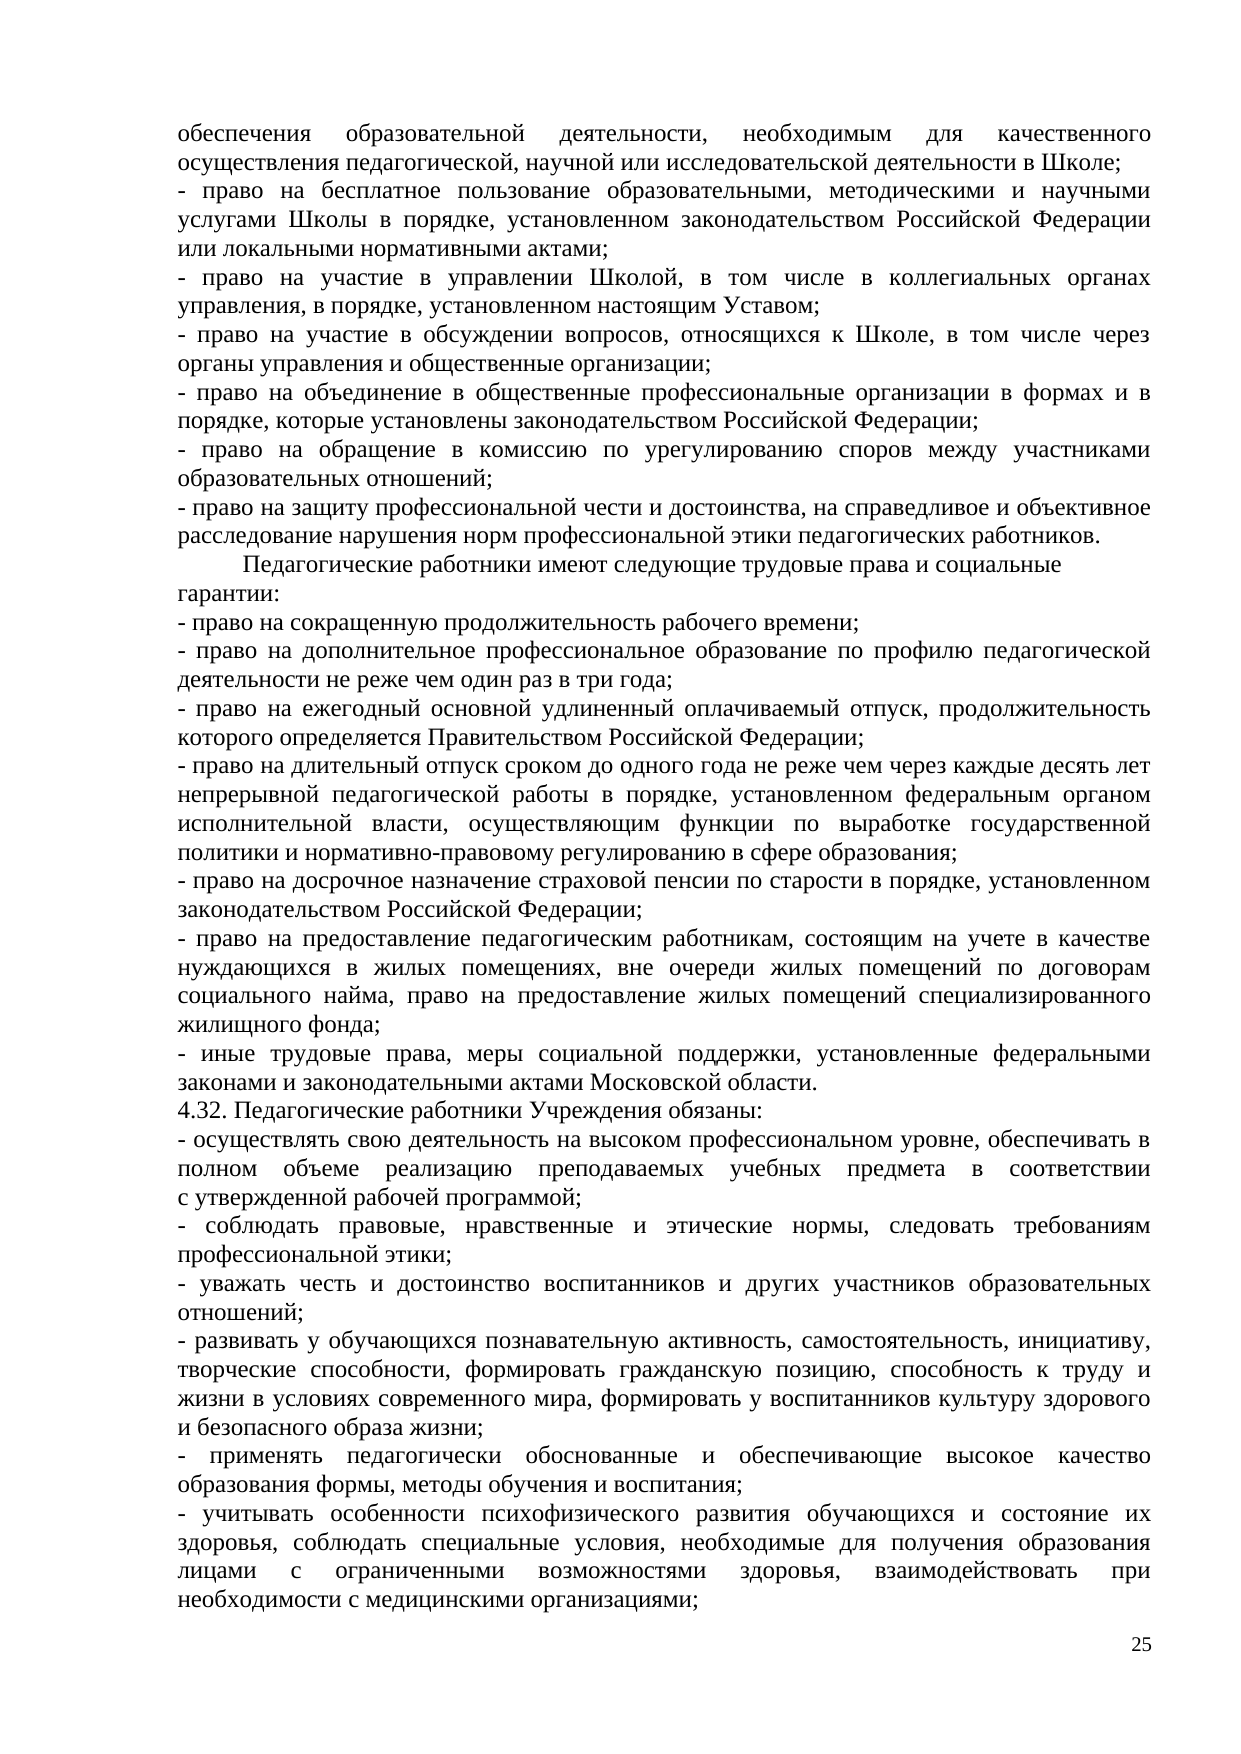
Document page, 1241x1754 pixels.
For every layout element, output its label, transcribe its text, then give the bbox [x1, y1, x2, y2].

text Педагогические работники имеют следующие трудовые права и социальные гарантии: [177, 549, 1152, 607]
text - соблюдать правовые, нравственные и этические нормы, следовать требованиям профессиональной этики; [177, 1211, 1152, 1268]
text - право на длительный отпуск сроком до одного года не реже чем через каждые десять лет непрерывной педагогической работы в порядке, установленном федеральным органом исполнительной власти, осуществляющим функции по выработке государственной политики и нормативно-правовому регулированию в сфере образования; [177, 751, 1152, 866]
text - право на участие в обсуждении вопросов, относящихся к Школе, в том числе через органы управления и общественные организации; [177, 319, 1152, 377]
text - право на досрочное назначение страховой пенсии по старости в порядке, установленном законодательством Российской Федерации; [177, 866, 1152, 923]
text - уважать честь и достоинство воспитанников и других участников образовательных отношений; [177, 1268, 1152, 1326]
text - учитывать особенности психофизического развития обучающихся и состояние их здоровья, соблюдать специальные условия, необходимые для получения образования лицами с ограниченными возможностями здоровья, взаимодействовать при необходимости с медицинскими организациями; [177, 1498, 1152, 1613]
text - право на защиту профессиональной чести и достоинства, на справедливое и объективное расследование нарушения норм профессиональной этики педагогических работников. [177, 492, 1152, 549]
text - право на обращение в комиссию по урегулированию споров между участниками образовательных отношений; [177, 434, 1152, 492]
text - право на объединение в общественные профессиональные организации в формах и в порядке, которые установлены законодательством Российской Федерации; [177, 377, 1152, 434]
text - иные трудовые права, меры социальной поддержки, установленные федеральными законами и законодательными актами Московской области. [177, 1038, 1152, 1096]
text - право на бесплатное пользование образовательными, методическими и научными услугами Школы в порядке, установленном законодательством Российской Федерации или локальными нормативными актами; [177, 176, 1152, 262]
text - осуществлять свою деятельность на высоком профессиональном уровне, обеспечивать в полном объеме реализацию преподаваемых учебных предмета в соответствии с утвержденной рабочей программой; [177, 1124, 1152, 1211]
text - право на ежегодный основной удлиненный оплачиваемый отпуск, продолжительность которого определяется Правительством Российской Федерации; [177, 693, 1152, 751]
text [177, 118, 1152, 176]
text - право на сокращенную продолжительность рабочего времени; [177, 607, 1152, 636]
text - право на предоставление педагогическим работникам, состоящим на учете в качестве нуждающихся в жилых помещениях, вне очереди жилых помещений по договорам социального найма, право на предоставление жилых помещений специализированного жилищного фонда; [177, 923, 1152, 1038]
text - право на участие в управлении Школой, в том числе в коллегиальных органах управления, в порядке, установленном настоящим Уставом; [177, 262, 1152, 319]
text - развивать у обучающихся познавательную активность, самостоятельность, инициативу, творческие способности, формировать гражданскую позицию, способность к труду и жизни в условиях современного мира, формировать у воспитанников культуру здорового и безопасного образа жизни; [177, 1326, 1152, 1441]
text - применять педагогически обоснованные и обеспечивающие высокое качество образования формы, методы обучения и воспитания; [177, 1441, 1152, 1498]
text - право на дополнительное профессиональное образование по профилю педагогической деятельности не реже чем один раз в три года; [177, 636, 1152, 693]
text 4.32. Педагогические работники Учреждения обязаны: [177, 1096, 1152, 1124]
